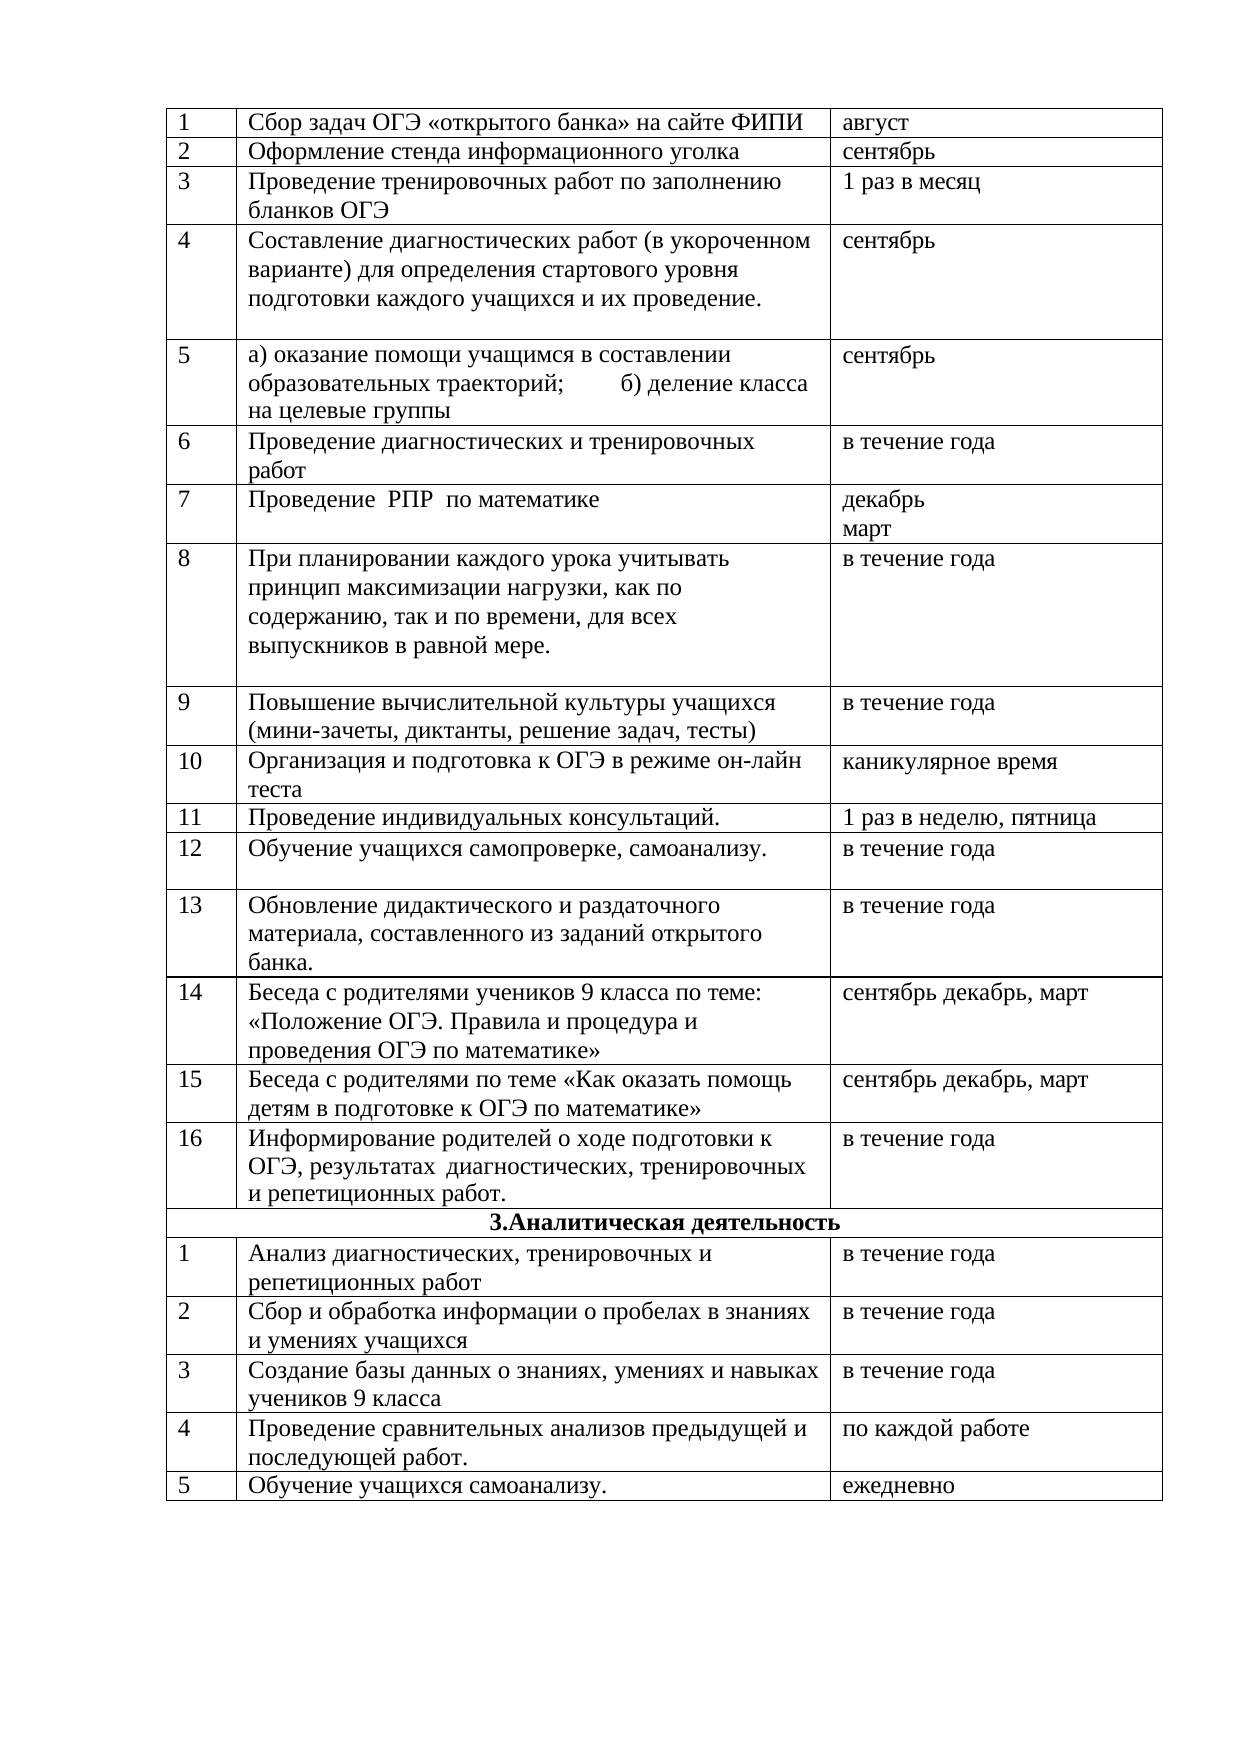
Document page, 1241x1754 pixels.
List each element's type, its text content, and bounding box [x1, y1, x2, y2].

table_cell 10 [167, 746, 236, 803]
table_cell Обучение учащихся самопроверке, самоанализу. [237, 833, 830, 889]
table_cell Анализ диагностических, тренировочных и репетиционных работ [237, 1238, 830, 1296]
table_cell Проведение РПР по математике [237, 485, 830, 542]
table_cell 4 [167, 1413, 236, 1471]
table_cell а) оказание помощи учащимся в составлении образовательных траекторий; б) деление класса на целевые группы [237, 340, 830, 425]
table_cell Оформление стенда информационного уголка [237, 138, 830, 166]
table_cell 13 [167, 890, 236, 976]
table_cell 7 [167, 485, 236, 542]
table_cell Проведение сравнительных анализов предыдущей и последующей работ. [237, 1413, 830, 1471]
table_cell При планировании каждого урока учитывать принцип максимизации нагрузки, как по содержанию, так и по времени, для всех выпускников в равной мере. [237, 544, 830, 686]
table_cell Проведение тренировочных работ по заполнению бланков ОГЭ [237, 167, 830, 224]
table_cell сентябрь [831, 340, 1162, 425]
table_cell в течение года [831, 687, 1162, 745]
table_cell 8 [167, 544, 236, 686]
table_cell в течение года [831, 426, 1162, 484]
table_cell 12 [167, 833, 236, 889]
table_cell Сбор и обработка информации о пробелах в знаниях и умениях учащихся [237, 1297, 830, 1354]
table_cell Беседа с родителями по теме «Как оказать помощь детям в подготовке к ОГЭ по математике» [237, 1065, 830, 1122]
table_cell сентябрь [831, 138, 1162, 166]
table_cell декабрь март [831, 485, 1162, 542]
table_cell Обновление дидактического и раздаточного материала, составленного из заданий открытого банка. [237, 890, 830, 976]
table_cell Повышение вычислительной культуры учащихся (мини-зачеты, диктанты, решение задач, тесты) [237, 687, 830, 745]
table_cell в течение года [831, 833, 1162, 889]
table_cell 15 [167, 1065, 236, 1122]
table_cell Обучение учащихся самоанализу. [237, 1472, 830, 1499]
table_cell 2 [167, 1297, 236, 1354]
table_cell 1 [167, 1238, 236, 1296]
table_cell 5 [167, 340, 236, 425]
table_cell Информирование родителей о ходе подготовки к ОГЭ, результатах диагностических, тренировочных и репетиционных работ. [237, 1123, 830, 1208]
table_cell 4 [167, 225, 236, 339]
table_cell 16 [167, 1123, 236, 1208]
table_cell 11 [167, 804, 236, 832]
table_cell 1 раз в неделю, пятница [831, 804, 1162, 832]
table_cell каникулярное время [831, 746, 1162, 803]
table_cell сентябрь декабрь, март [831, 1065, 1162, 1122]
table_cell в течение года [831, 890, 1162, 976]
table_cell Проведение индивидуальных консультаций. [237, 804, 830, 832]
table_cell ежедневно [831, 1472, 1162, 1499]
table_cell Организация и подготовка к ОГЭ в режиме он-лайн теста [237, 746, 830, 803]
table_cell 3 [167, 1355, 236, 1412]
table_cell в течение года [831, 1297, 1162, 1354]
table_header Сбор задач ОГЭ «открытого банка» на сайте ФИПИ [237, 109, 830, 137]
table_cell 6 [167, 426, 236, 484]
table_cell 9 [167, 687, 236, 745]
table_cell сентябрь декабрь, март [831, 978, 1162, 1064]
table_cell в течение года [831, 1355, 1162, 1412]
table_cell 3 [167, 167, 236, 224]
table_cell сентябрь [831, 225, 1162, 339]
table_cell по каждой работе [831, 1413, 1162, 1471]
table_cell 3.Аналитическая деятельность [167, 1209, 1162, 1237]
table_cell 1 раз в месяц [831, 167, 1162, 224]
table_cell 14 [167, 978, 236, 1064]
table_cell в течение года [831, 1238, 1162, 1296]
table_header 1 [167, 109, 236, 137]
table_cell Беседа с родителями учеников 9 класса по теме: «Положение ОГЭ. Правила и процедура и проведения ОГЭ по математике» [237, 978, 830, 1064]
table_cell Создание базы данных о знаниях, умениях и навыках учеников 9 класса [237, 1355, 830, 1412]
table_header август [831, 109, 1162, 137]
table_cell 5 [167, 1472, 236, 1499]
table_cell в течение года [831, 1123, 1162, 1208]
table_cell Составление диагностических работ (в укороченном варианте) для определения стартового уровня подготовки каждого учащихся и их проведение. [237, 225, 830, 339]
table_cell в течение года [831, 544, 1162, 686]
table_cell Проведение диагностических и тренировочных работ [237, 426, 830, 484]
table_cell 2 [167, 138, 236, 166]
